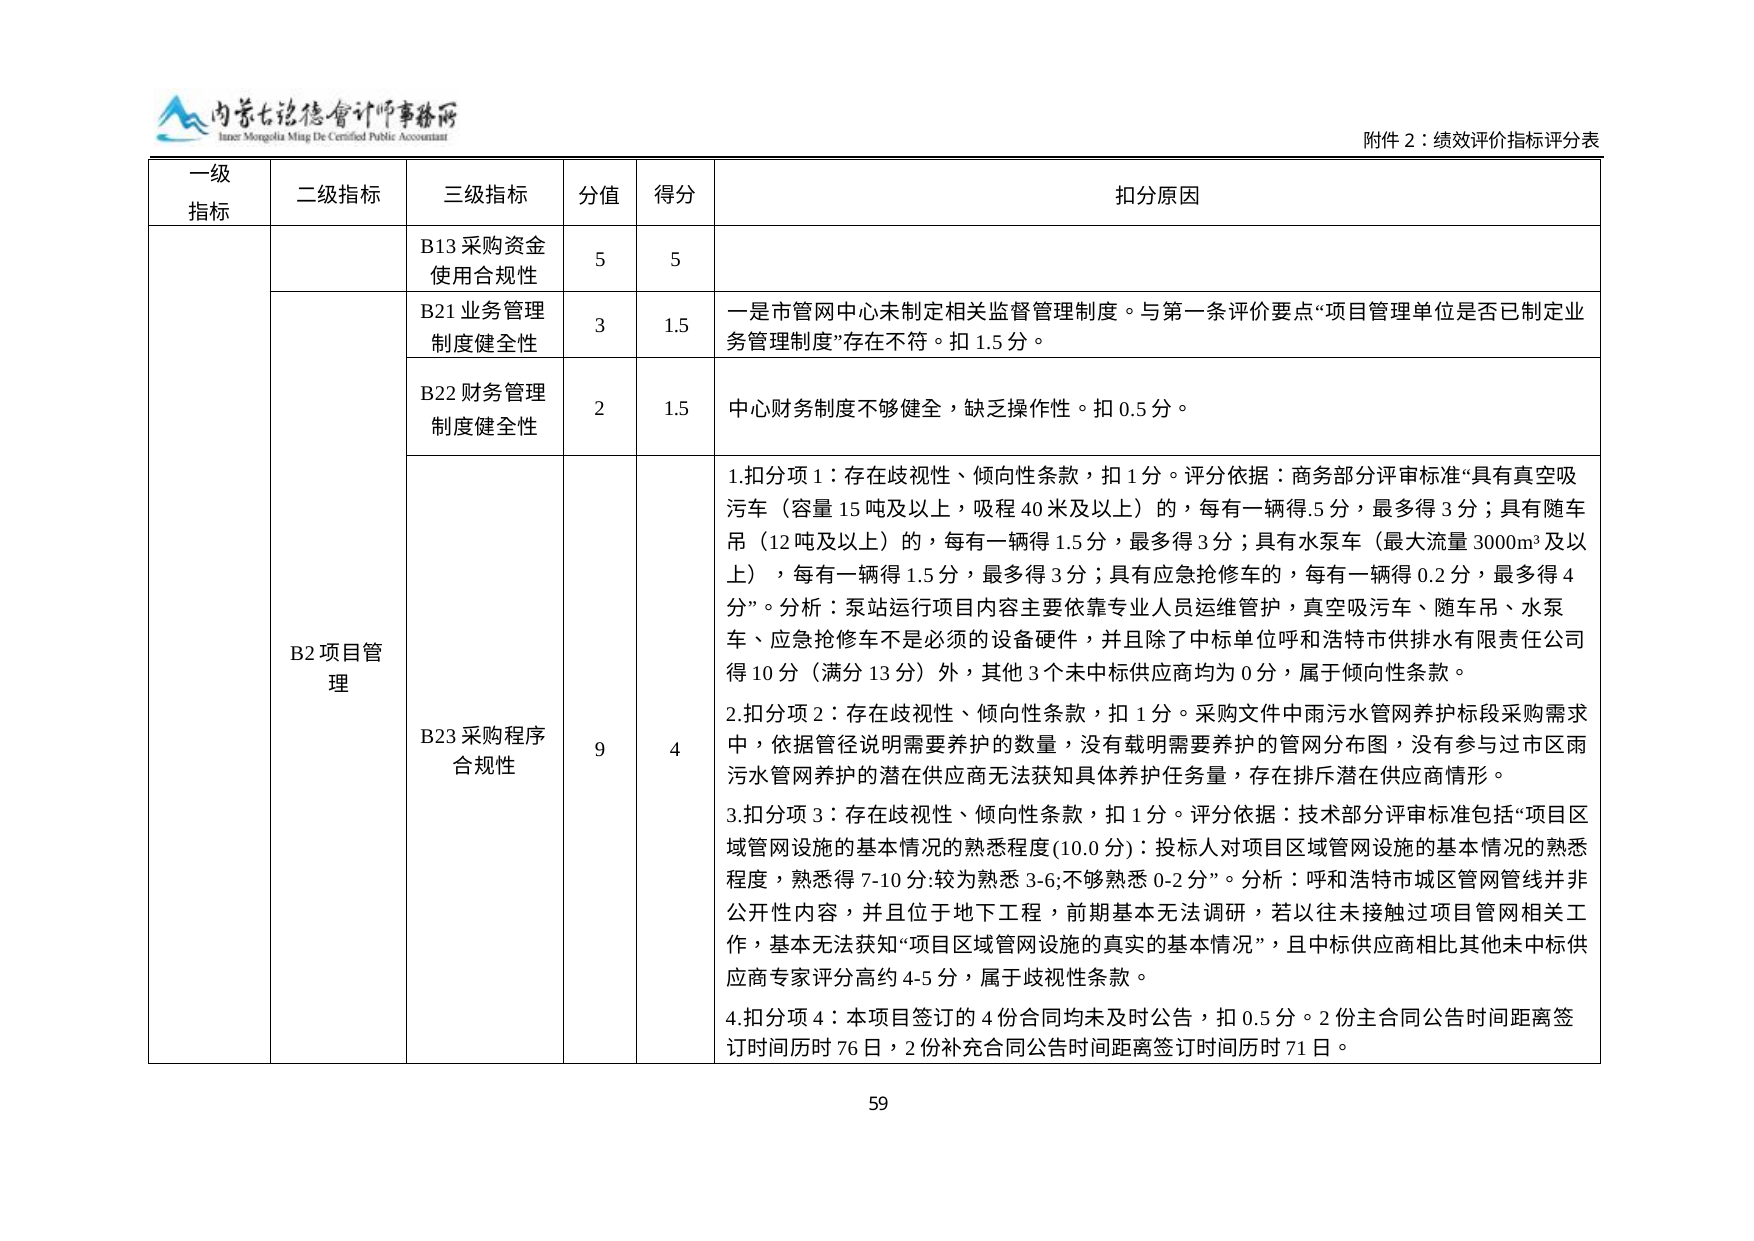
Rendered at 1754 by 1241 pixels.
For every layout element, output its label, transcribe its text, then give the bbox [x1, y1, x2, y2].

table_cell B13采购资金使用合规性 [407, 226, 563, 291]
table_cell B21业务管理 制度健全性 [407, 292, 563, 357]
table_cell 9 [564, 456, 636, 1063]
table_cell 5 [564, 226, 636, 291]
table_cell 2 [564, 358, 636, 455]
table_cell 1.扣分项1：存在歧视性、倾向性条款，扣1分。评分依据：商务部分评审标准“具有真空吸污车（容量15吨及以上，吸程40米及以上）的，每有一辆得.5分，最多得3分；具有随车吊（12吨及以上）的，每有一辆得1.5分，最多得3分；具有水泵车（最大流量3000m³及以上），每有一辆得1.5分，最多得3分；具有应急抢修车的，每有一辆得0.2分，最多得4分”。分析：泵站运行项目内容主要依靠专业人员运维管护，真空吸污车、随车吊、水泵车、应急抢修车不是必须的设备硬件，并且除了中标单位呼和浩特市供排水有限责任公司得10分（满分13分）外，其他3个未中标供应商均为0分，属于倾向性条款。 2.扣分项2：存在歧视性、倾向性条款，扣1分。采购文件中雨污水管网养护标段采购需求中，依据管径说明需要养护的数量，没有载明需要养护的管网分布图，没有参与过市区雨污水管网养护的潜在供应商无法获知具体养护任务量，存在排斥潜在供应商情形。 3.扣分项3：存在歧视性、倾向性条款，扣1分。评分依据：技术部分评审标准包括“项目区域管网设施的基本情况的熟悉程度(10.0分)：投标人对项目区域管网设施的基本情况的熟悉程度，熟悉得7-10分:较为熟悉3-6;不够熟悉0-2分”。分析：呼和浩特市城区管网管线并非公开性内容，并且位于地下工程，前期基本无法调研，若以往未接触过项目管网相关工作，基本无法获知“项目区域管网设施的真实的基本情况”，且中标供应商相比其他未中标供应商专家评分高约4-5分，属于歧视性条款。 4.扣分项4：本项目签订的4份合同均未及时公告，扣0.5分。2份主合同公告时间距离签订时间历时76日，2份补充合同公告时间距离签订时间历时71日。 [715, 456, 1600, 1063]
table_cell B22财务管理 制度健全性 [407, 358, 563, 455]
table_cell 中心财务制度不够健全，缺乏操作性。扣0.5分。 [715, 358, 1600, 455]
table_cell [149, 226, 270, 1063]
table_cell 1.5 [637, 358, 714, 455]
table_header 得分 [637, 160, 714, 225]
table_header 一级 指标 [149, 160, 270, 225]
picture [153, 88, 461, 147]
table_cell [271, 226, 406, 291]
table_header 扣分原因 [715, 160, 1600, 225]
table_cell B2项目管理 [271, 292, 406, 1063]
table_header 分值 [564, 160, 636, 225]
table_header 二级指标 [271, 160, 406, 225]
table_cell 1.5 [637, 292, 714, 357]
table_cell [715, 226, 1600, 291]
table_cell B23采购程序合规性 [407, 456, 563, 1063]
table_cell 5 [637, 226, 714, 291]
text 附件2：绩效评价指标评分表 [148, 129, 1600, 151]
table_cell 一是市管网中心未制定相关监督管理制度。与第一条评价要点“项目管理单位是否已制定业务管理制度”存在不符。扣1.5分。 [715, 292, 1600, 357]
table_header 三级指标 [407, 160, 563, 225]
table_cell 3 [564, 292, 636, 357]
table_cell 4 [637, 456, 714, 1063]
